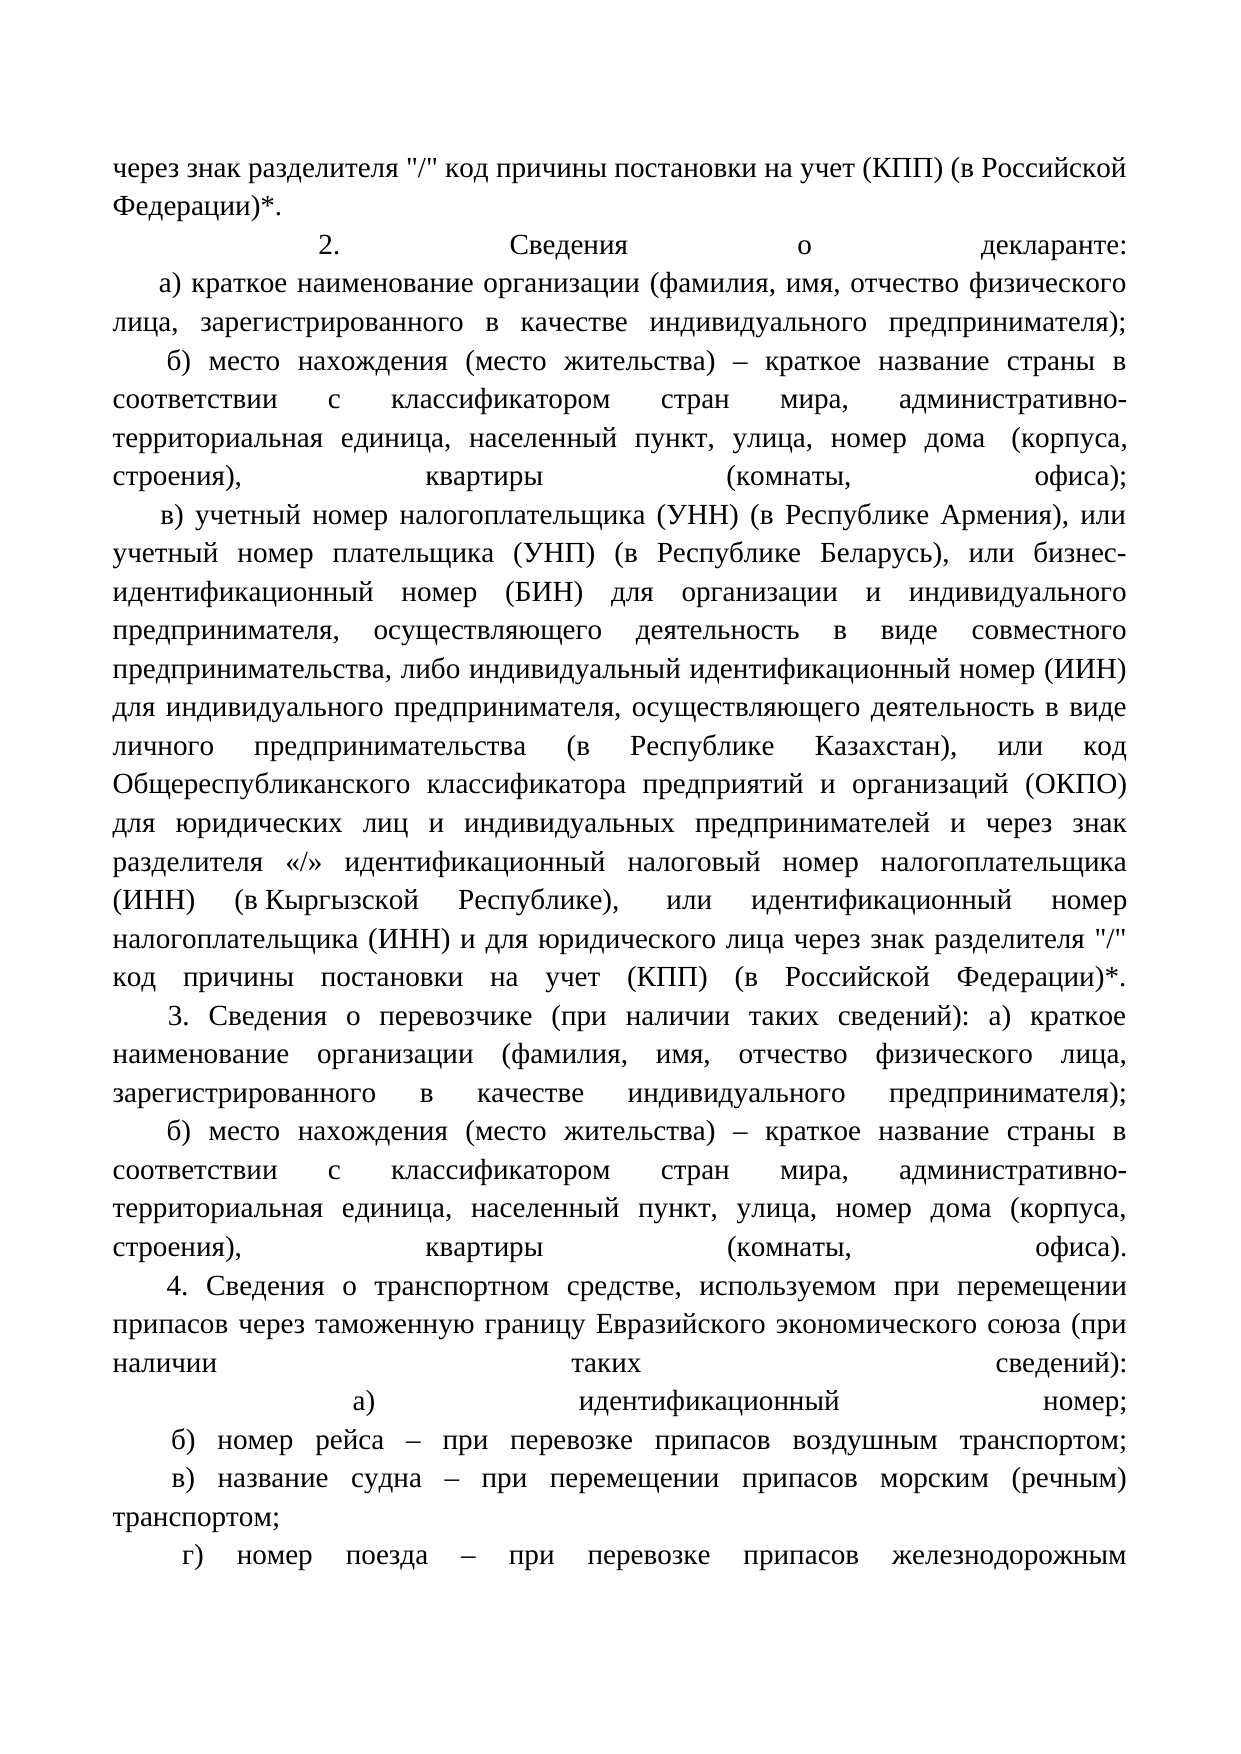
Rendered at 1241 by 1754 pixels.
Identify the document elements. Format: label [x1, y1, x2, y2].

text [112, 150, 1128, 1571]
